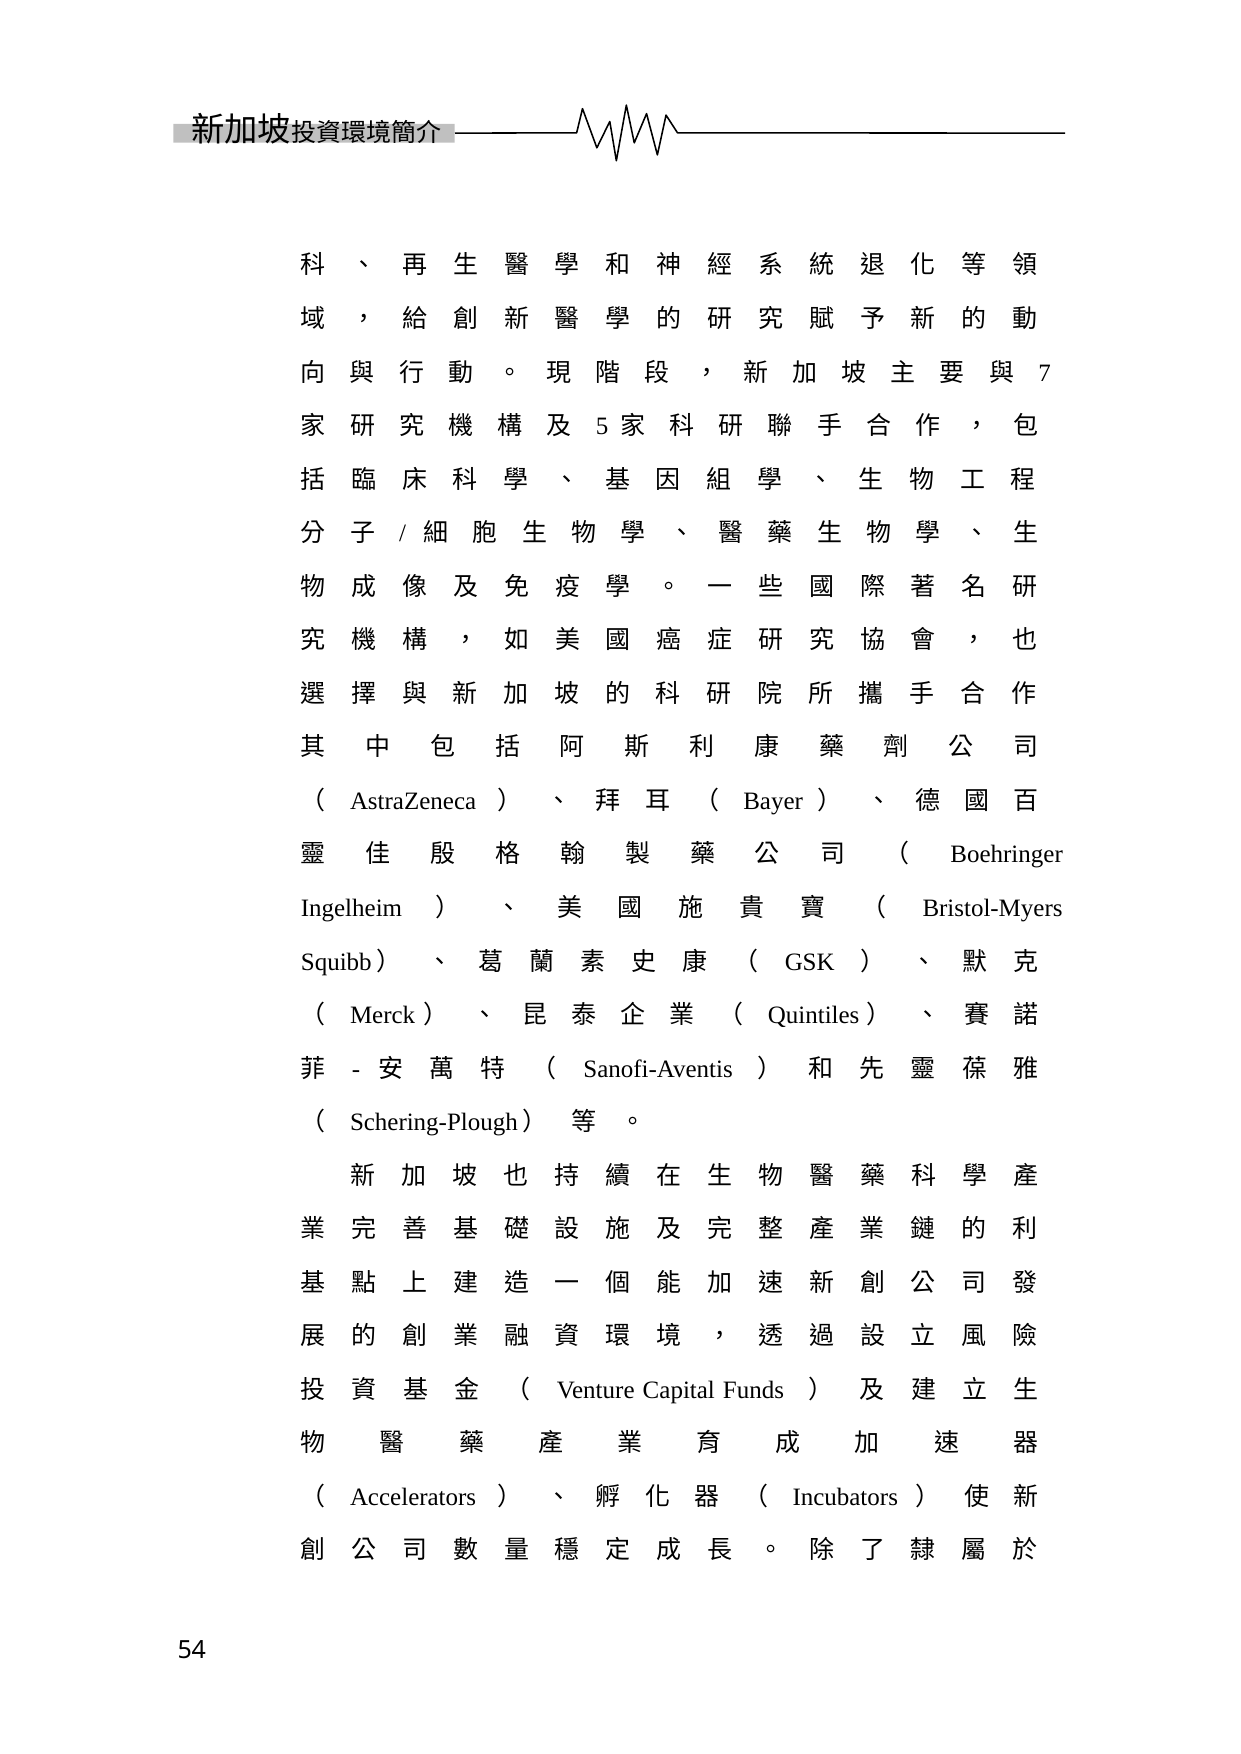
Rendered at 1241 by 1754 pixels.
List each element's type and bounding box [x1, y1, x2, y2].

text [276, 1146, 1063, 1575]
text [276, 236, 1063, 1146]
